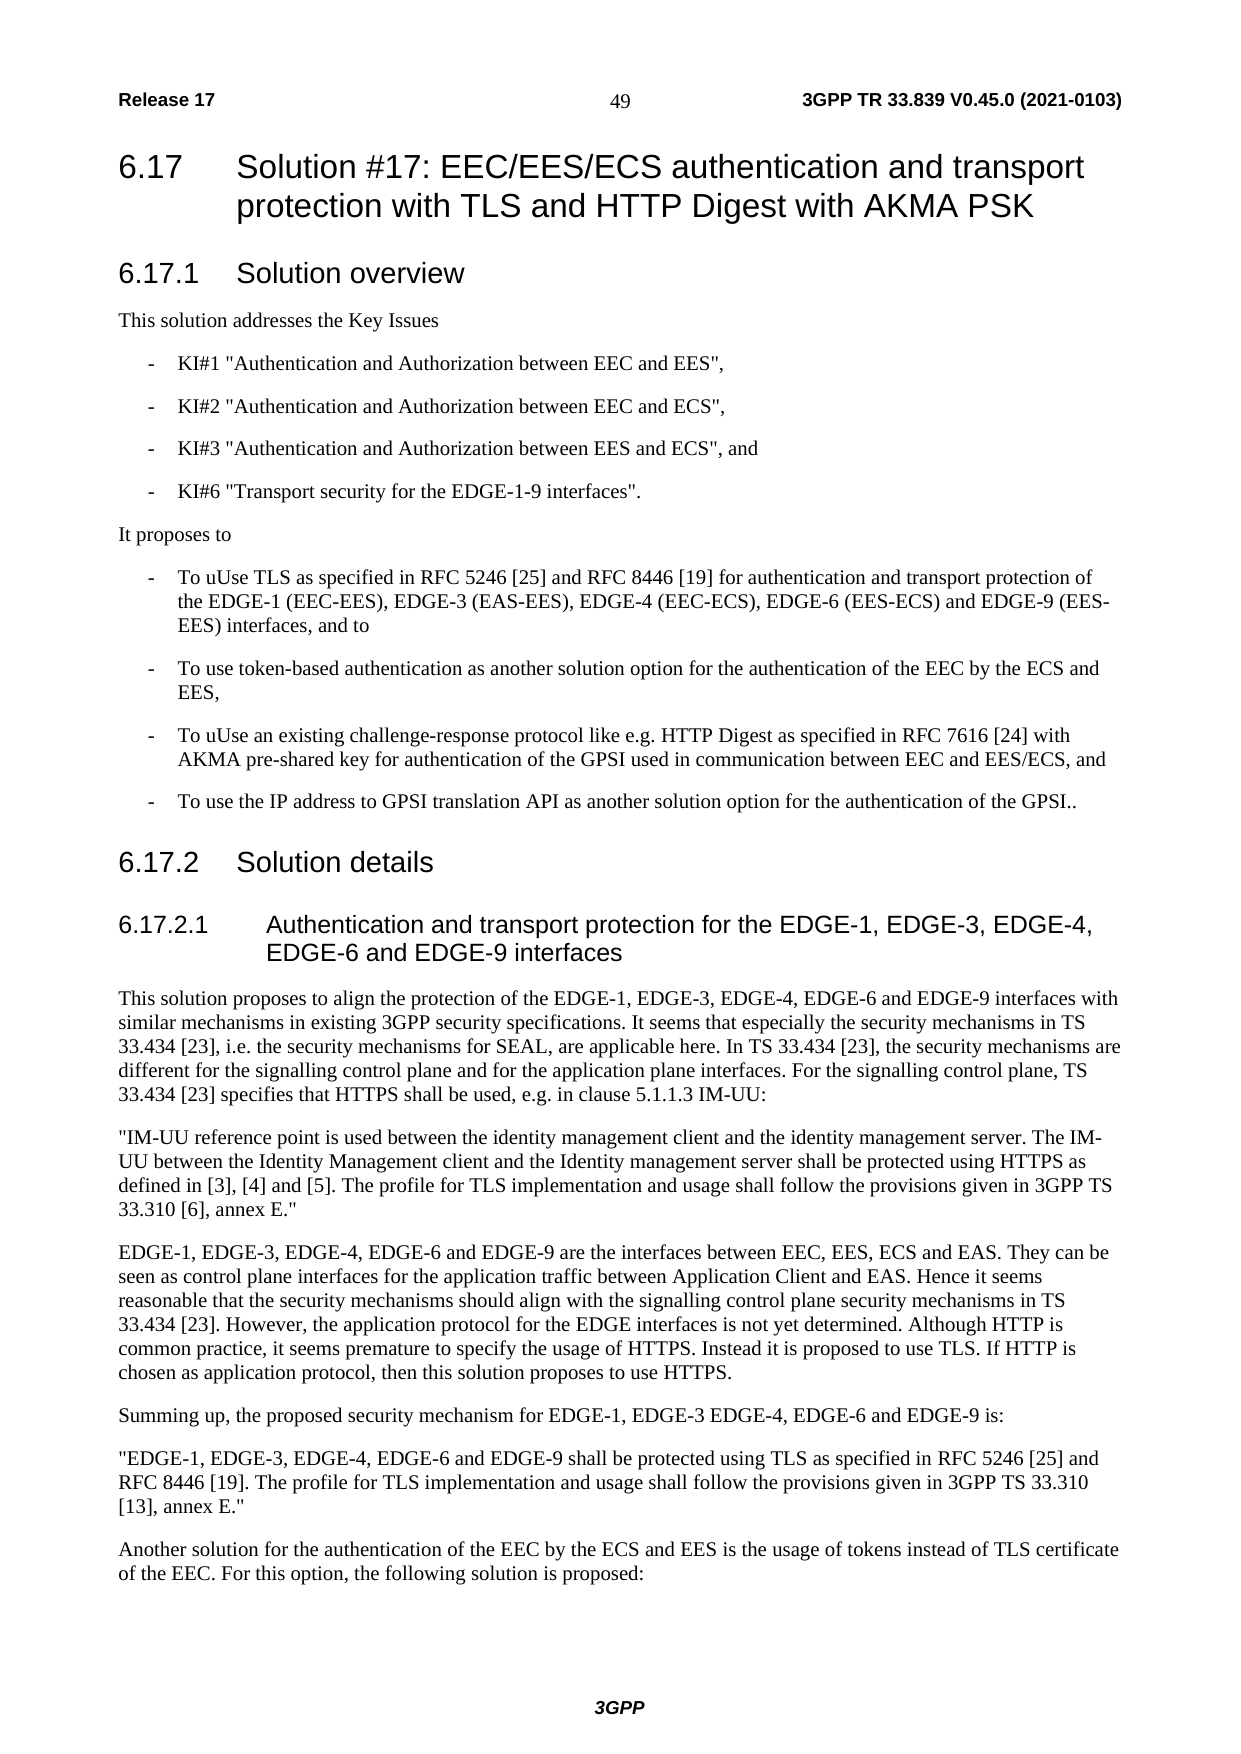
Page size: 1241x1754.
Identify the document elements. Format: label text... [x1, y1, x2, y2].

subtitle 6.17.1 Solution overview [118, 256, 1122, 289]
subtitle 6.17.2 Solution details [118, 845, 1122, 878]
text EDGE-1, EDGE-3, EDGE-4, EDGE-6 and EDGE-9 are the interfaces between EEC, EES, ECS and EAS. They can be seen as control plane interfaces for the application traffic between Application Client and EAS. Hence it seems reasonable that the security mechanisms should align with the signalling control plane security mechanisms in TS 33.434 [23]. However, the application protocol for the EDGE interfaces is not yet determined. Although HTTP is common practice, it seems premature to specify the usage of HTTPS. Instead it is proposed to use TLS. If HTTP is chosen as application protocol, then this solution proposes to use HTTPS. [118, 1240, 1122, 1384]
text - KI#1 "Authentication and Authorization between EEC and EES", [148, 351, 1122, 375]
text "IM-UU reference point is used between the identity management client and the identity management server. The IM-UU between the Identity Management client and the Identity management server shall be protected using HTTPS as defined in [3], [4] and [5]. The profile for TLS implementation and usage shall follow the provisions given in 3GPP TS 33.310 [6], annex E." [118, 1125, 1122, 1221]
text "EDGE-1, EDGE-3, EDGE-4, EDGE-6 and EDGE-9 shall be protected using TLS as specified in RFC 5246 [25] and RFC 8446 [19]. The profile for TLS implementation and usage shall follow the provisions given in 3GPP TS 33.310 [13], annex E." [118, 1446, 1122, 1518]
subtitle 6.17 Solution #17: EEC/EES/ECS authentication and transport protection with TLS [118, 147, 1122, 224]
text - se an existing challenge-response protocol like e.g. HTTP Digest as specified in RFC 7616 [24] with AKMA pre-shared key for authentication of the GPSI used in communication between EEC and EES/ECS [148, 723, 1122, 771]
text - KI#2 "Authentication and Authorization between EEC and ECS", [148, 393, 1122, 418]
text - se TLS as specified in RFC 5246 [25] and RFC 8446 [19] for authentication and transport protection of the EDGE-1 (EEC-EES), EDGE-3 (EAS-EES), EDGE-4 (EEC-ECS), EDGE-6 (EES-ECS) and EDGE-9 (EES-EES) interfaces, [148, 565, 1122, 637]
text Summing up, the proposed security mechanism for EDGE-1, EDGE-3 EDGE-4, EDGE-6 and EDGE-9 is: [118, 1403, 1122, 1427]
subtitle 6.17.2.1 Authentication and transport protection for the EDGE-1, EDGE-3, EDGE-4, EDGE-6 and EDGE-9 interfaces [118, 909, 1122, 967]
text - KI#3 "Authentication and Authorization between EES and ECS", and [148, 436, 1122, 460]
text - KI#6 "Transport security for the EDGE-1-9 interfaces". [148, 479, 1122, 503]
text This solution proposes to align the protection of the EDGE-1, EDGE-3, EDGE-4, EDGE-6 and EDGE-9 interfaces with similar mechanisms in existing 3GPP security specifications. It seems that especially the security mechanisms in TS 33.434 [23], i.e. the security mechanisms for SEAL, are applicable here. In TS 33.434 [23], the security mechanisms are different for the signalling control plane and for the application plane interfaces. For the signalling control plane, TS 33.434 [23] specifies that HTTPS shall be used, e.g. in clause 5.1.1.3 IM-UU: [118, 986, 1122, 1106]
text It proposes [118, 522, 1122, 546]
text This solution addresses the Key Issues [118, 308, 1122, 332]
